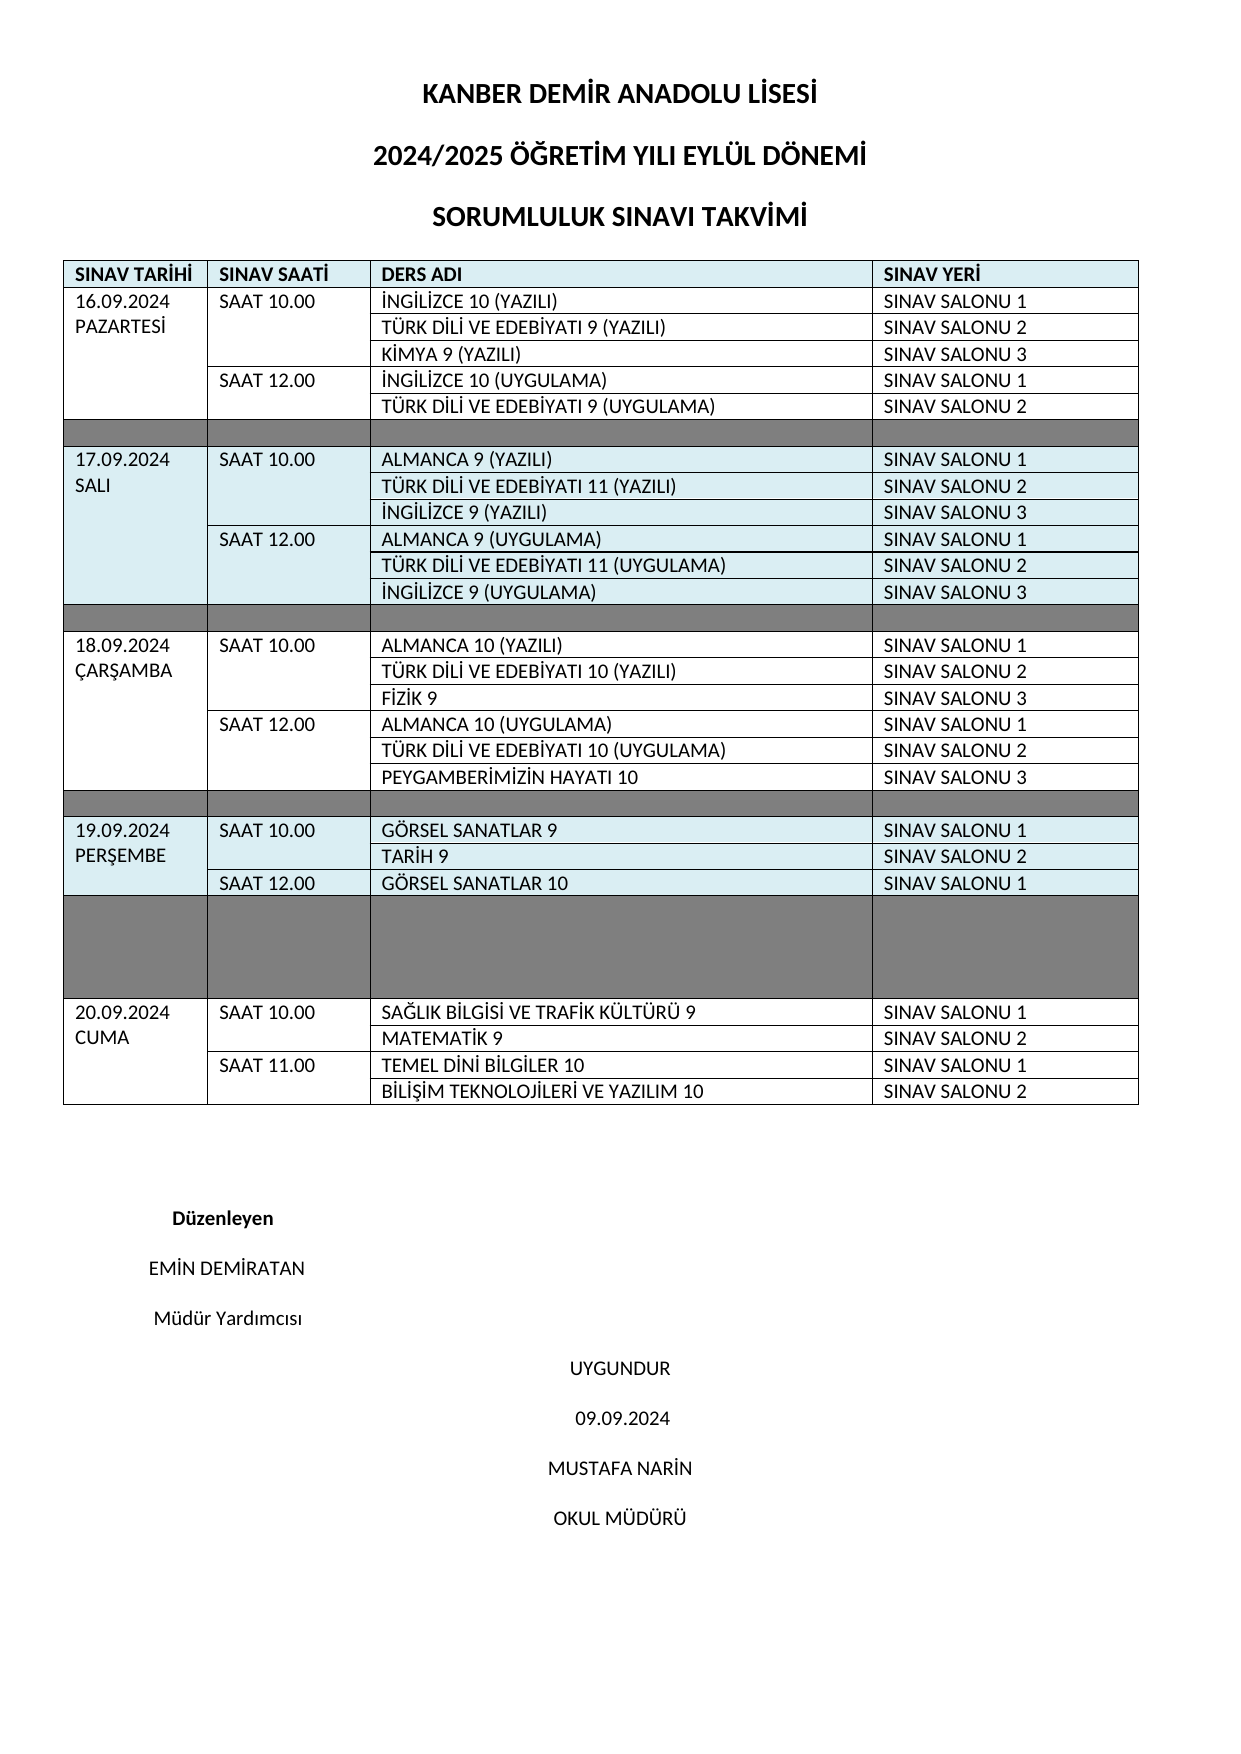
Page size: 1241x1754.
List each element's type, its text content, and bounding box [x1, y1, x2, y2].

table_cell SAAT 12.00 [208, 367, 370, 419]
table_cell [873, 605, 1138, 631]
table_cell SINAV SALONU 2 [873, 553, 1138, 578]
table_cell SAAT 12.00 [208, 711, 370, 789]
table_cell PEYGAMBERİMİZİN HAYATI 10 [371, 764, 872, 789]
table_cell TÜRK DİLİ VE EDEBİYATI 9 (YAZILI) [371, 314, 872, 340]
table_cell ALMANCA 10 (YAZILI) [371, 632, 872, 657]
table_cell [208, 605, 370, 631]
table_cell SAAT 10.00 [208, 632, 370, 710]
table_cell BİLİŞİM TEKNOLOJİLERİ VE YAZILIM 10 [371, 1079, 872, 1104]
table_cell GÖRSEL SANATLAR 10 [371, 870, 872, 895]
table_cell TARİH 9 [371, 844, 872, 869]
table_cell SINAV SALONU 1 [873, 526, 1138, 551]
text SORUMLULUK SINAVI TAKVİMİ [75, 198, 1165, 234]
table_cell MATEMATİK 9 [371, 1026, 872, 1051]
table_cell SINAV SALONU 3 [873, 500, 1138, 525]
table_cell İNGİLİZCE 9 (UYGULAMA) [371, 579, 872, 604]
table_cell [371, 896, 872, 998]
table_cell GÖRSEL SANATLAR 9 [371, 817, 872, 842]
table_cell SINAV SALONU 2 [873, 1079, 1138, 1104]
table_cell SAAT 11.00 [208, 1052, 370, 1104]
table_cell TÜRK DİLİ VE EDEBİYATI 10 (UYGULAMA) [371, 738, 872, 763]
table_cell [208, 791, 370, 816]
table_header SINAV TARİHİ [64, 261, 207, 287]
table_cell [371, 420, 872, 446]
table_cell İNGİLİZCE 10 (YAZILI) [371, 288, 872, 313]
table_cell SINAV SALONU 2 [873, 738, 1138, 763]
table_cell [873, 896, 1138, 998]
table_cell 18.09.2024 ÇARŞAMBA [64, 632, 207, 789]
table_cell SINAV SALONU 1 [873, 1052, 1138, 1077]
table_cell [208, 420, 370, 446]
table_cell TÜRK DİLİ VE EDEBİYATI 9 (UYGULAMA) [371, 394, 872, 419]
table_cell SINAV SALONU 3 [873, 685, 1138, 710]
table_cell SAAT 10.00 [208, 817, 370, 869]
table_cell SAAT 10.00 [208, 447, 370, 525]
table_cell SINAV SALONU 2 [873, 314, 1138, 340]
table_header SINAV SAATİ [208, 261, 370, 287]
table_cell [208, 896, 370, 998]
table_cell [873, 791, 1138, 816]
table_cell SINAV SALONU 1 [873, 367, 1138, 393]
table_cell SINAV SALONU 2 [873, 844, 1138, 869]
table_cell 20.09.2024 CUMA [64, 999, 207, 1104]
text Müdür Yardımcısı MUSTAFA NARİN [75, 1305, 1165, 1330]
table_cell SAĞLIK BİLGİSİ VE TRAFİK KÜLTÜRÜ 9 [371, 999, 872, 1024]
table_cell SINAV SALONU 3 [873, 764, 1138, 789]
table_cell SAAT 12.00 [208, 870, 370, 895]
table_cell SAAT 10.00 [208, 288, 370, 366]
table_cell SINAV SALONU 1 [873, 711, 1138, 737]
table_cell SAAT 12.00 [208, 526, 370, 604]
table_cell SINAV SALONU 3 [873, 579, 1138, 604]
text Düzenleyen Uygundur [75, 1205, 1165, 1230]
table_cell SINAV SALONU 2 [873, 1026, 1138, 1051]
table_header SINAV YERİ [873, 261, 1138, 287]
text OKUL MÜDÜRÜ [75, 1505, 1165, 1530]
table_cell İNGİLİZCE 9 (YAZILI) [371, 500, 872, 525]
table_cell SINAV SALONU 1 [873, 870, 1138, 895]
table_cell SINAV SALONU 1 [873, 288, 1138, 313]
table_cell TÜRK DİLİ VE EDEBİYATI 11 (UYGULAMA) [371, 553, 872, 578]
table_cell SINAV SALONU 3 [873, 341, 1138, 366]
table_cell SINAV SALONU 1 [873, 817, 1138, 842]
text MUSTAFA NARİN [75, 1455, 1165, 1480]
table_cell [64, 420, 207, 446]
table_cell SINAV SALONU 2 [873, 658, 1138, 684]
table_cell SINAV SALONU 1 [873, 447, 1138, 472]
table_cell [371, 791, 872, 816]
table_cell SINAV SALONU 2 [873, 394, 1138, 419]
table_cell SINAV SALONU 1 [873, 999, 1138, 1024]
text Okul Müdürü 09.09.2024 [75, 1405, 1165, 1430]
table_cell TÜRK DİLİ VE EDEBİYATI 11 (YAZILI) [371, 473, 872, 498]
table_cell SINAV SALONU 2 [873, 473, 1138, 498]
table_cell SINAV SALONU 1 [873, 632, 1138, 657]
table_header DERS ADI [371, 261, 872, 287]
table_cell ALMANCA 9 (UYGULAMA) [371, 526, 872, 551]
text 2024/2025 ÖĞRETİM YILI EYLÜL DÖNEMİ [75, 137, 1165, 172]
table_cell 16.09.2024 PAZARTESİ [64, 288, 207, 419]
table_cell 17.09.2024 SALI [64, 447, 207, 604]
text UYGUNDUR [75, 1355, 1165, 1380]
table_cell SAAT 10.00 [208, 999, 370, 1051]
table_cell [64, 896, 207, 998]
text KANBER DEMİR ANADOLU LİSESİ [75, 75, 1165, 111]
table_cell [64, 791, 207, 816]
table_cell [873, 420, 1138, 446]
table_cell KİMYA 9 (YAZILI) [371, 341, 872, 366]
table_cell [371, 605, 872, 631]
text EMİN DEMİRATAN 09.09.2024 [75, 1255, 1165, 1280]
table_cell İNGİLİZCE 10 (UYGULAMA) [371, 367, 872, 393]
table_cell TEMEL DİNİ BİLGİLER 10 [371, 1052, 872, 1077]
table_cell ALMANCA 9 (YAZILI) [371, 447, 872, 472]
table_cell [64, 605, 207, 631]
table_cell 19.09.2024 PERŞEMBE [64, 817, 207, 895]
table_cell TÜRK DİLİ VE EDEBİYATI 10 (YAZILI) [371, 658, 872, 684]
table_cell ALMANCA 10 (UYGULAMA) [371, 711, 872, 737]
table_cell FİZİK 9 [371, 685, 872, 710]
